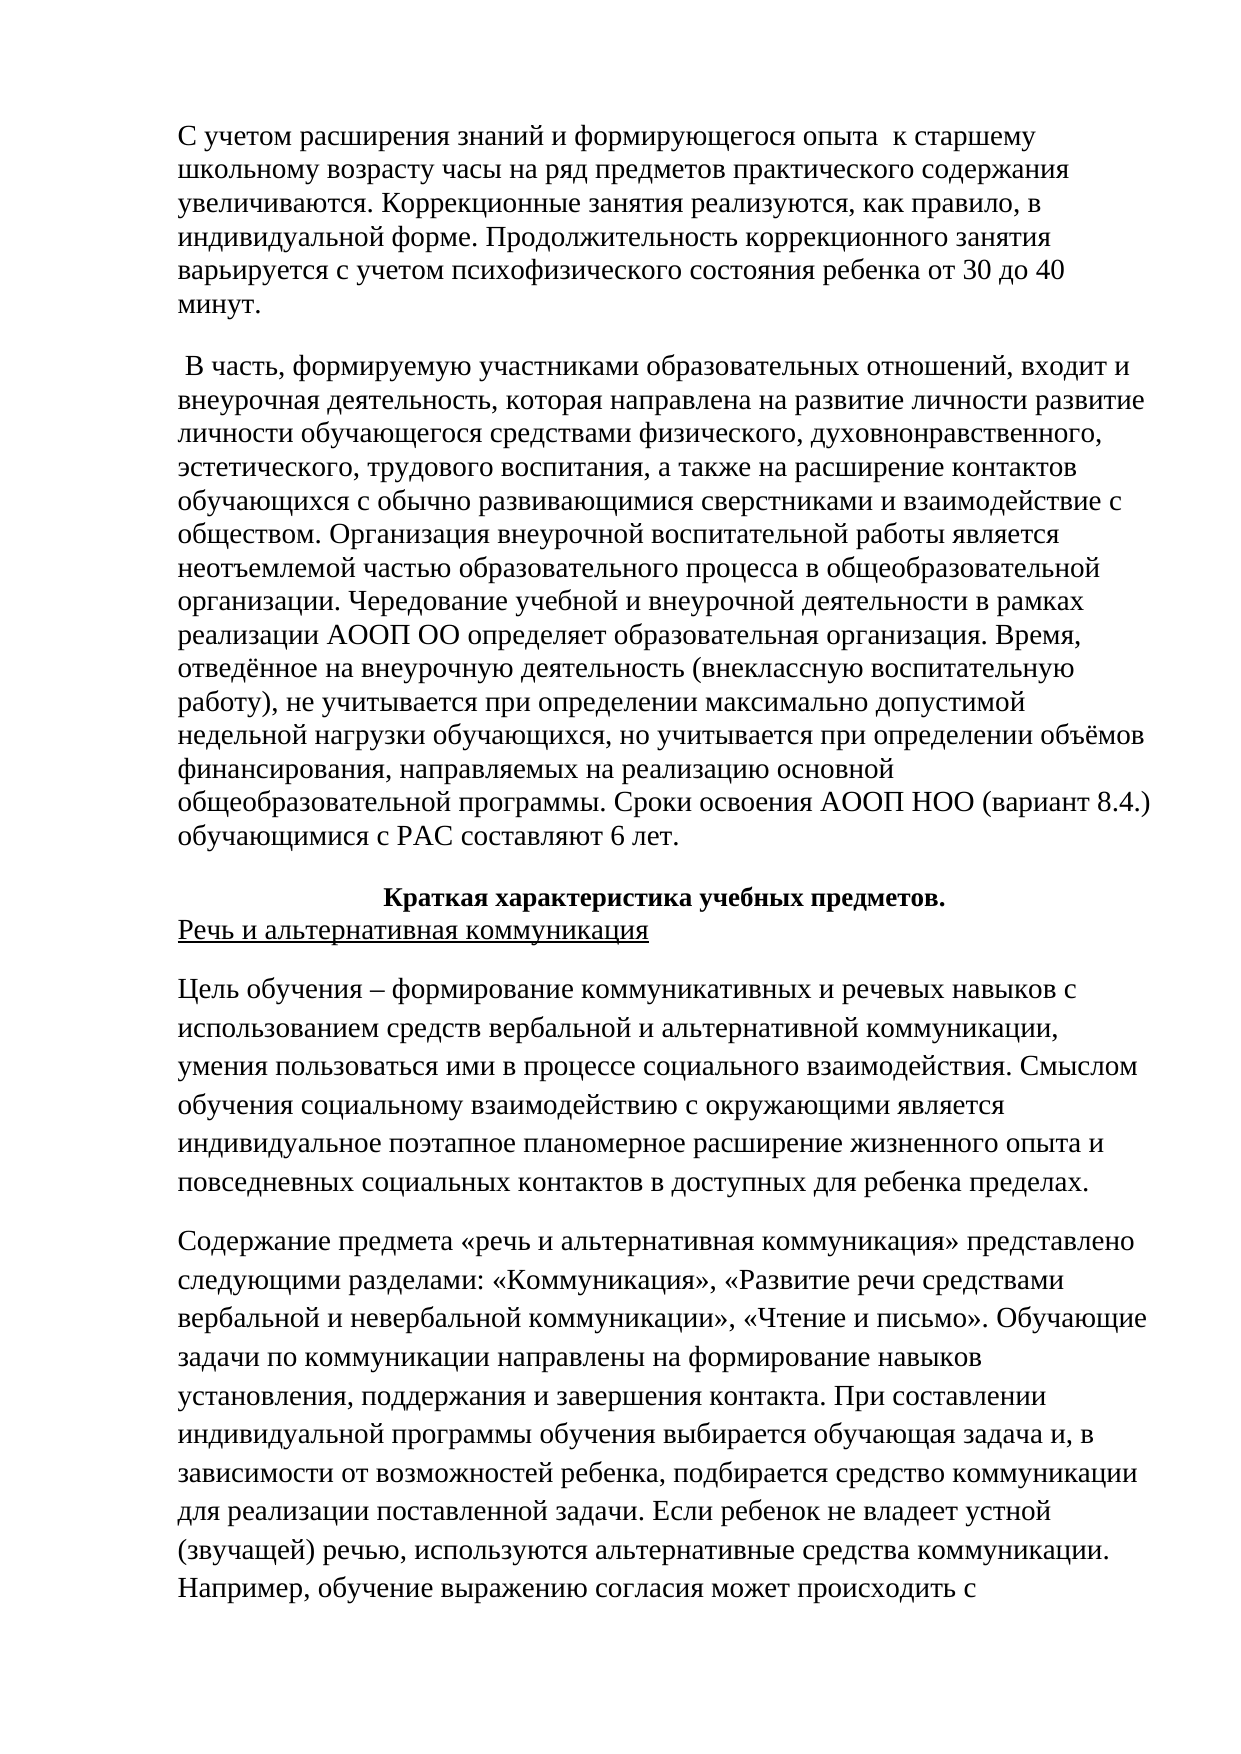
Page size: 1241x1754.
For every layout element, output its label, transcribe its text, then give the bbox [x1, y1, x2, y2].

text Краткая характеристика учебных предметов. [177, 881, 1152, 912]
text Речь и альтернативная коммуникация [177, 912, 1152, 946]
text С учетом расширения знаний и формирующегося опыта к старшему школьному возрасту часы на ряд предметов практического содержания увеличиваются. Коррекционные занятия реализуются, как правило, в индивидуальной форме. Продолжительность коррекционного занятия варьируется с учетом психофизического состояния ребенка от 30 до 40 минут. [177, 118, 1152, 319]
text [177, 1223, 1152, 1604]
text Цель обучения – формирование коммуникативных и речевых навыков с использованием средств вербальной и альтернативной коммуникации, умения пользоваться ими в процессе социального взаимодействия. Смыслом обучения социальному взаимодействию с окружающими является индивидуальное поэтапное планомерное расширение жизненного опыта и повседневных социальных контактов в доступных для ребенка пределах. [177, 971, 1152, 1198]
text В часть, формируемую участниками образовательных отношений, входит и внеурочная деятельность, которая направлена на развитие личности развитие личности обучающегося средствами физического, духовнонравственного, эстетического, трудового воспитания, а также на расширение контактов обучающихся с обычно развивающимися сверстниками и взаимодействие с обществом. Организация внеурочной воспитательной работы является неотъемлемой частью образовательного процесса в общеобразовательной организации. Чередование учебной и внеурочной деятельности в рамках реализации АООП ОО определяет образовательная организация. Время, отведённое на внеурочную деятельность (внеклассную воспитательную работу), не учитывается при определении максимально допустимой недельной нагрузки обучающихся, но учитывается при определении объёмов финансирования, направляемых на реализацию основной общеобразовательной программы. Сроки освоения АООП НОО (вариант 8.4.) обучающимися с РАС составляют 6 лет. [177, 348, 1152, 852]
